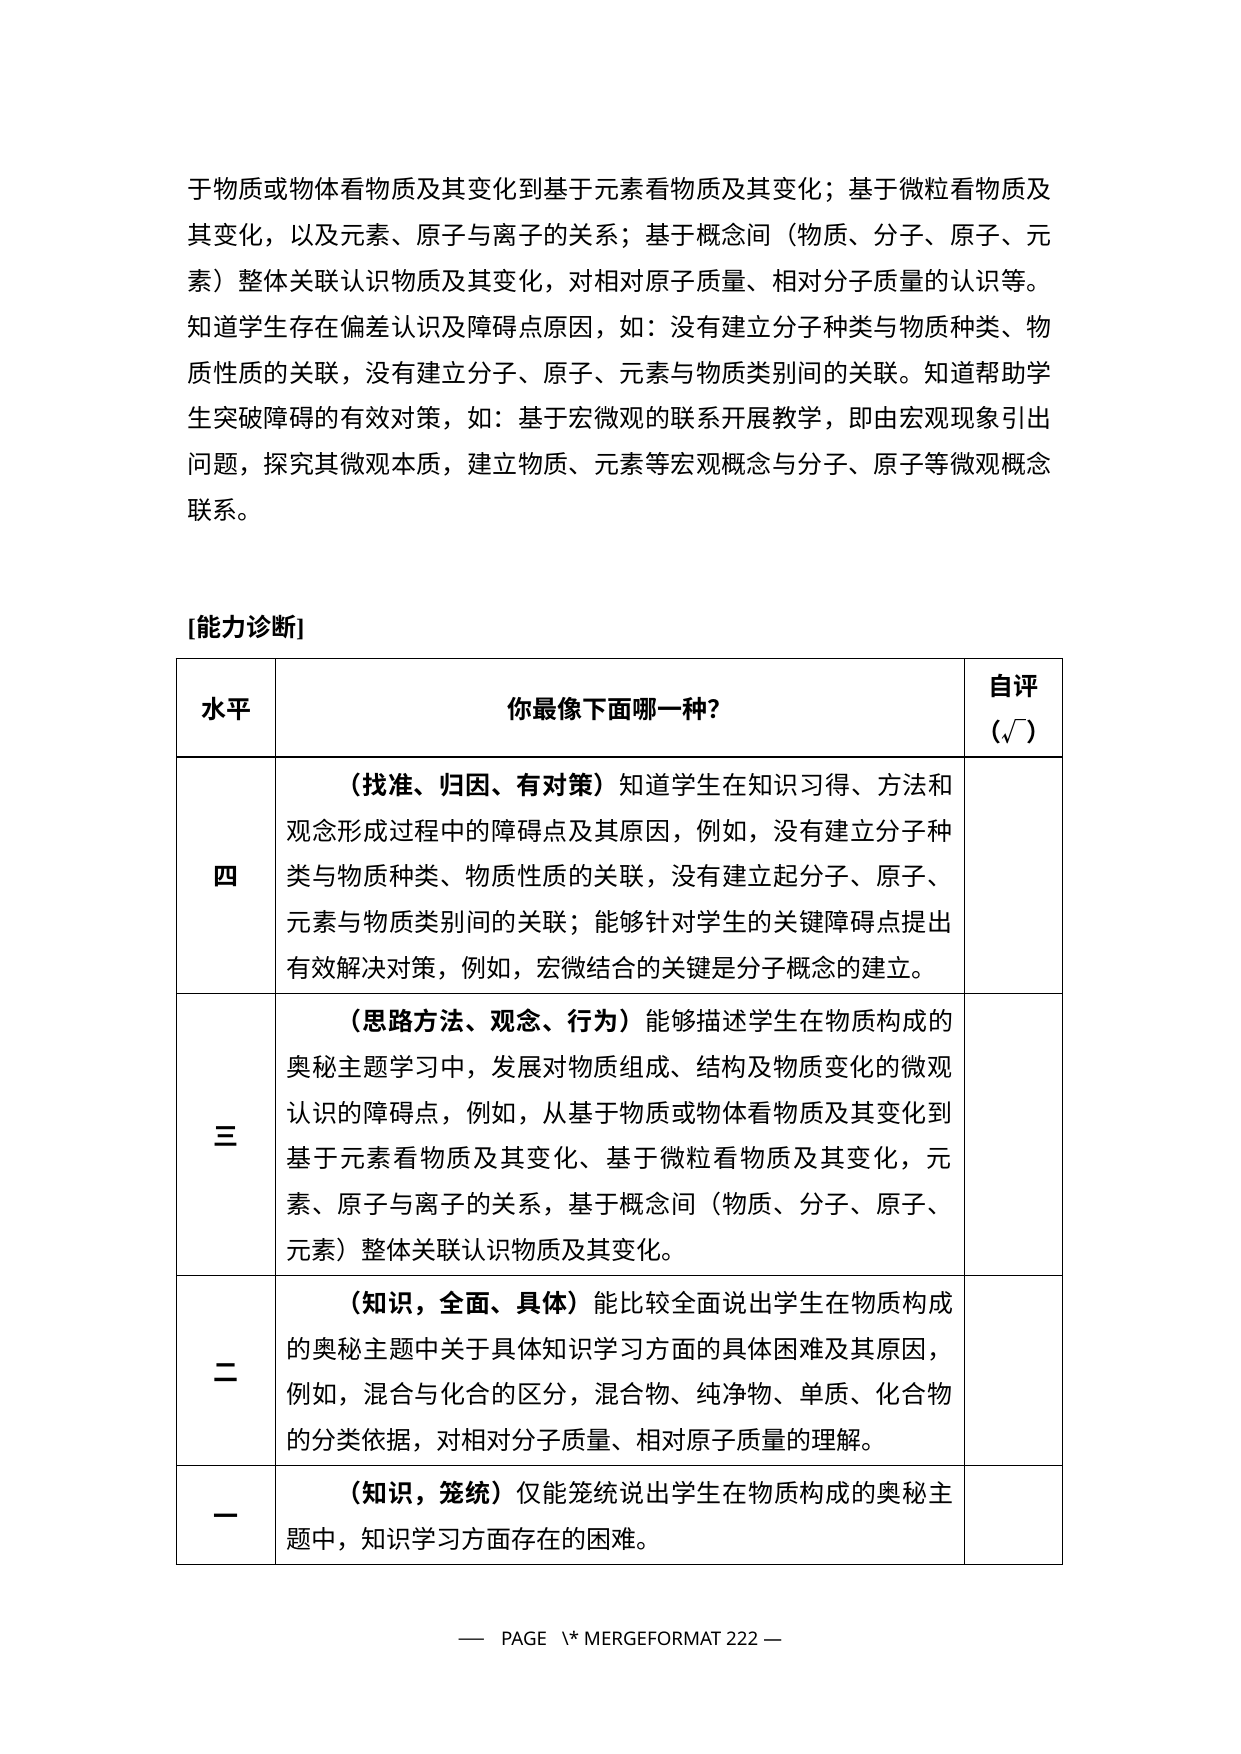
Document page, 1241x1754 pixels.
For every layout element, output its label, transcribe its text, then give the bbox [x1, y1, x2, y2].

table_cell [965, 994, 1062, 1274]
table_cell [965, 758, 1062, 993]
table_cell （找准、归因、有对策）知道学生在知识习得、方法和观念形成过程中的障碍点及其原因，例如，没有建立分子种类与物质种类、物质性质的关联，没有建立起分子、原子、元素与物质类别间的关联；能够针对学生的关键障碍点提出有效解决对策，例如，宏微结合的关键是分子概念的建立。 [276, 758, 964, 993]
table_header 自评（√） [965, 659, 1062, 756]
table_cell 一 [177, 1466, 275, 1563]
table_cell [965, 1276, 1062, 1465]
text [187, 162, 1053, 529]
table_cell （思路方法、观念、行为）能够描述学生在物质构成的奥秘主题学习中，发展对物质组成、结构及物质变化的微观认识的障碍点，例如，从基于物质或物体看物质及其变化到基于元素看物质及其变化、基于微粒看物质及其变化，元素、原子与离子的关系，基于概念间（物质、分子、原子、元素）整体关联认识物质及其变化。 [276, 994, 964, 1274]
table_cell （知识，笼统）仅能笼统说出学生在物质构成的奥秘主题中，知识学习方面存在的困难。 [276, 1466, 964, 1563]
table_cell 三 [177, 994, 275, 1274]
table_cell （知识，全面、具体）能比较全面说出学生在物质构成的奥秘主题中关于具体知识学习方面的具体困难及其原因，例如，混合与化合的区分，混合物、纯净物、单质、化合物的分类依据，对相对分子质量、相对原子质量的理解。 [276, 1276, 964, 1465]
table_header 水平 [177, 659, 275, 756]
table_cell 二 [177, 1276, 275, 1465]
text [能力诊断] [187, 599, 1053, 645]
table_header 你最像下面哪一种？ [276, 659, 964, 756]
table_cell 四 [177, 758, 275, 993]
table_cell [965, 1466, 1062, 1563]
